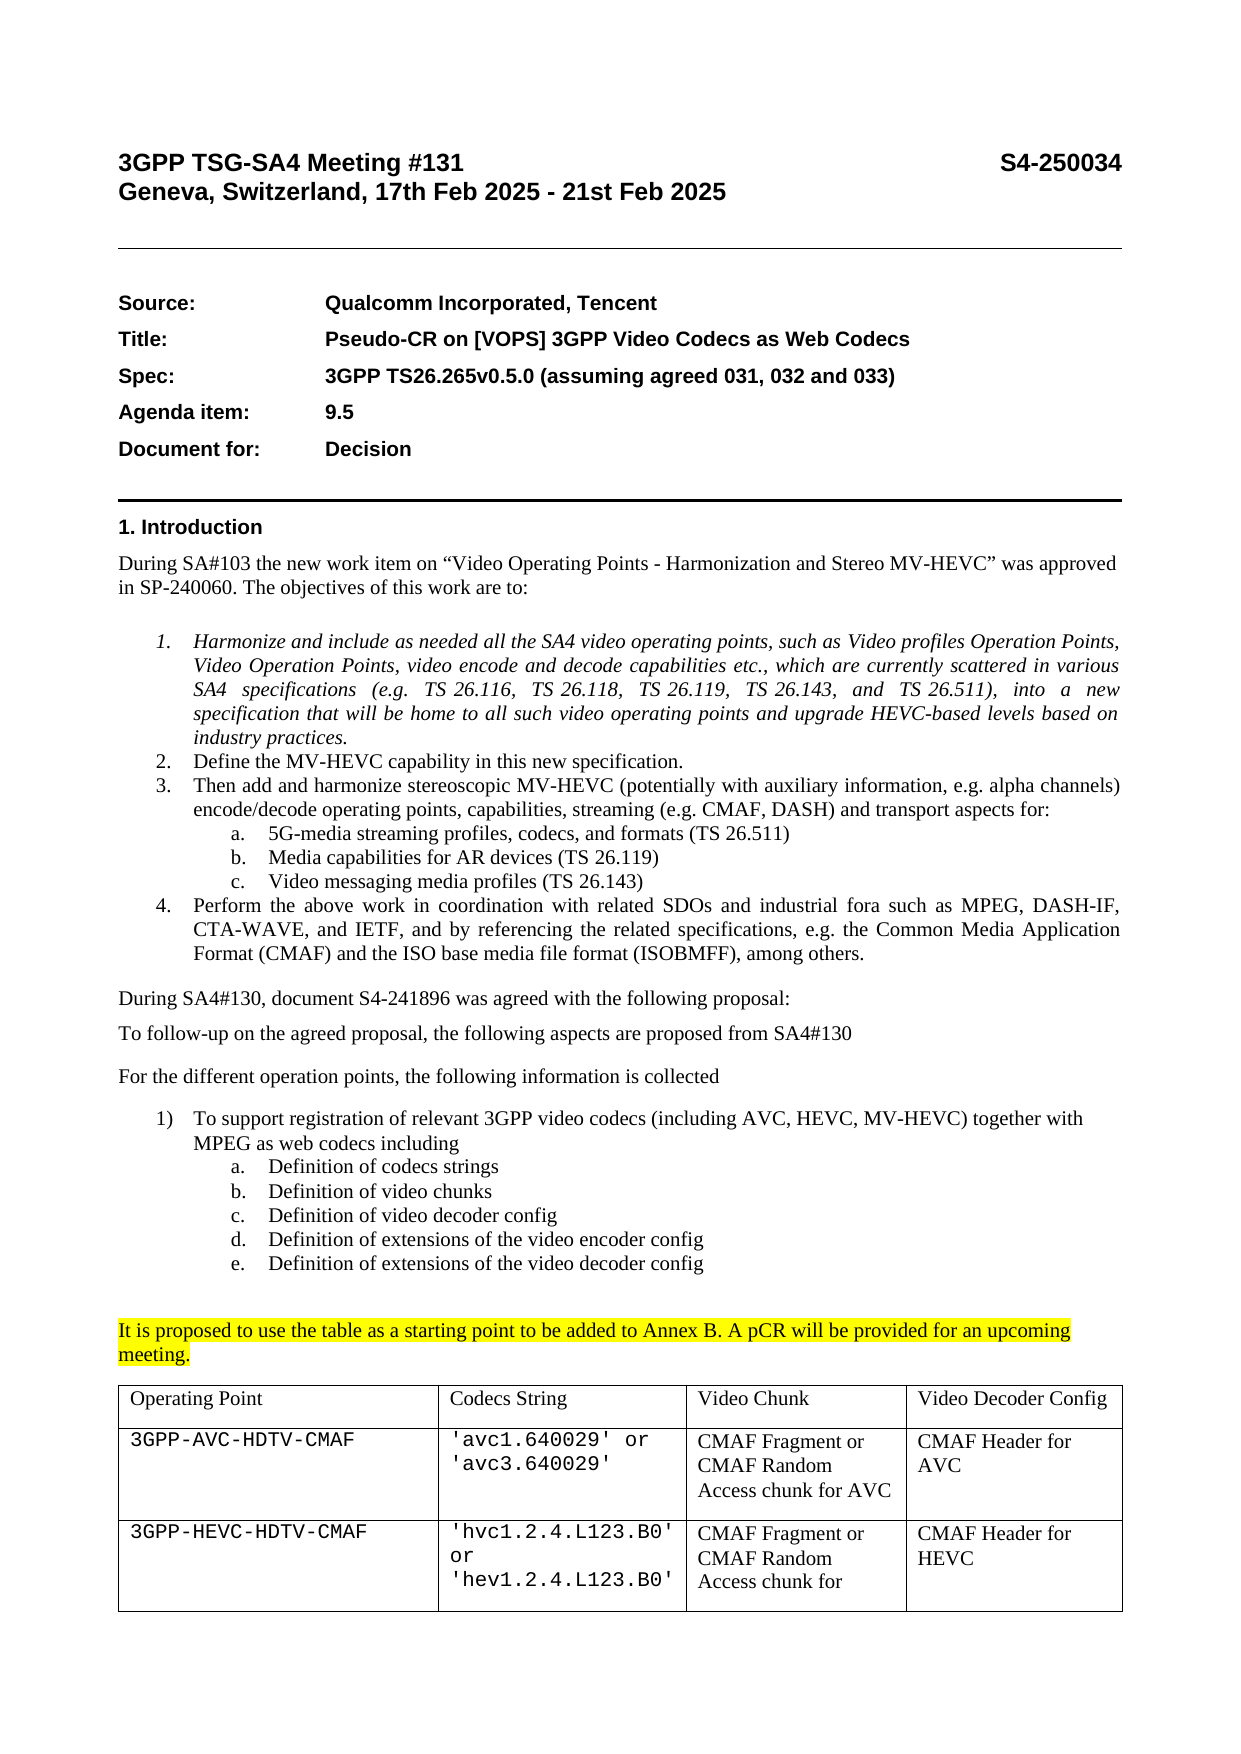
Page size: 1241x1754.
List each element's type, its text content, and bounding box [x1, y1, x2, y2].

table_header Operating Point [119, 1386, 438, 1428]
table_header Video Chunk [687, 1386, 906, 1428]
text During SA4#130, document S4-241896 was agreed with the following proposal: [118, 986, 1122, 1010]
text Source: Qualcomm Incorporated, Tencent [118, 291, 1122, 315]
list Definition of video chunks [231, 1178, 1122, 1203]
list Media capabilities for AR devices (TS 26.119) [231, 845, 1122, 869]
text Spec: 3GPP TS26.265v0.5.0 (assuming agreed 031, 032 and 033) [118, 364, 1122, 388]
table_header Video Decoder Config [907, 1386, 1122, 1428]
text To follow-up on the agreed proposal, the following aspects are proposed from SA4#130 [118, 1021, 1122, 1045]
list Define the MV-HEVC capability in this new specification. [156, 749, 1122, 773]
table_header Codecs String [439, 1386, 686, 1428]
list Definition of extensions of the video encoder config [231, 1227, 1122, 1251]
text 1. Introduction [118, 515, 1122, 539]
table_cell 3GPP-AVC-HDTV-CMAF [119, 1429, 438, 1520]
text During SA#103 the new work item on “Video Operating Points - Harmonization and Stereo MV-HEVC” was approved in SP-240060. The objectives of this work are to: [118, 551, 1137, 599]
list To support registration of relevant 3GPP video codecs (including AVC, HEVC, MV-HEVC) together with MPEG as web codecs including [156, 1106, 1122, 1154]
table_cell CMAF Fragment or CMAF Random Access chunk for AVC [687, 1429, 906, 1520]
text 3GPP TSG-SA4 Meeting #131 S4-250034 [118, 148, 1122, 176]
list Then add and harmonize stereoscopic MV-HEVC (potentially with auxiliary information, e.g. alpha channels) encode/decode operating points, capabilities, streaming (e.g. CMAF, DASH) and transport aspects for: [156, 773, 1122, 821]
list Definition of video decoder config [231, 1203, 1122, 1227]
text Agenda item: 9.5 [118, 400, 1122, 424]
list Perform the above work in coordination with related SDOs and industrial fora such as MPEG, DASH-IF, CTA-WAVE, and IETF, and by referencing the related specifications, e.g. the Common Media Application Format (CMAF) and the ISO base media file format (ISOBMFF), among others. [156, 893, 1122, 965]
list Video messaging media profiles (TS 26.143) [231, 869, 1122, 893]
text Title: Pseudo-CR on [VOPS] 3GPP Video Codecs as Web Codecs [118, 327, 1122, 351]
text For the different operation points, the following information is collected [118, 1063, 1122, 1088]
table_cell 'avc1.640029' or 'avc3.640029' [439, 1429, 686, 1520]
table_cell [439, 1521, 686, 1611]
table_cell CMAF Header for AVC [907, 1429, 1122, 1520]
text It is proposed to use the table as a starting point to be added to Annex B. A pCR will be provided for an upcoming meeting. [190, 1318, 1122, 1366]
text Document for: Decision [118, 437, 1122, 461]
list Definition of codecs strings [231, 1154, 1122, 1178]
list 5G-media streaming profiles, codecs, and formats (TS 26.511) [231, 821, 1122, 845]
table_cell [907, 1521, 1122, 1611]
list Harmonize and include as needed all the SA4 video operating points, such as Video profiles Operation Points, Video Operation Points, video encode and decode capabilities etc., which are currently scattered in various SA4 specifications (e.g. TS 26.116, TS 26.118, TS 26.119, TS 26.143, and TS 26.511), into a new specification that will be home to all such video operating points and upgrade HEVC-based levels based on industry practices. [156, 628, 1122, 749]
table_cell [687, 1521, 906, 1611]
list Definition of extensions of the video decoder config [231, 1251, 1122, 1275]
text Geneva, Switzerland, 17th Feb 2025 - 21st Feb 2025 [118, 176, 1122, 205]
table_cell 3GPP-HEVC-HDTV-CMAF [119, 1521, 438, 1611]
